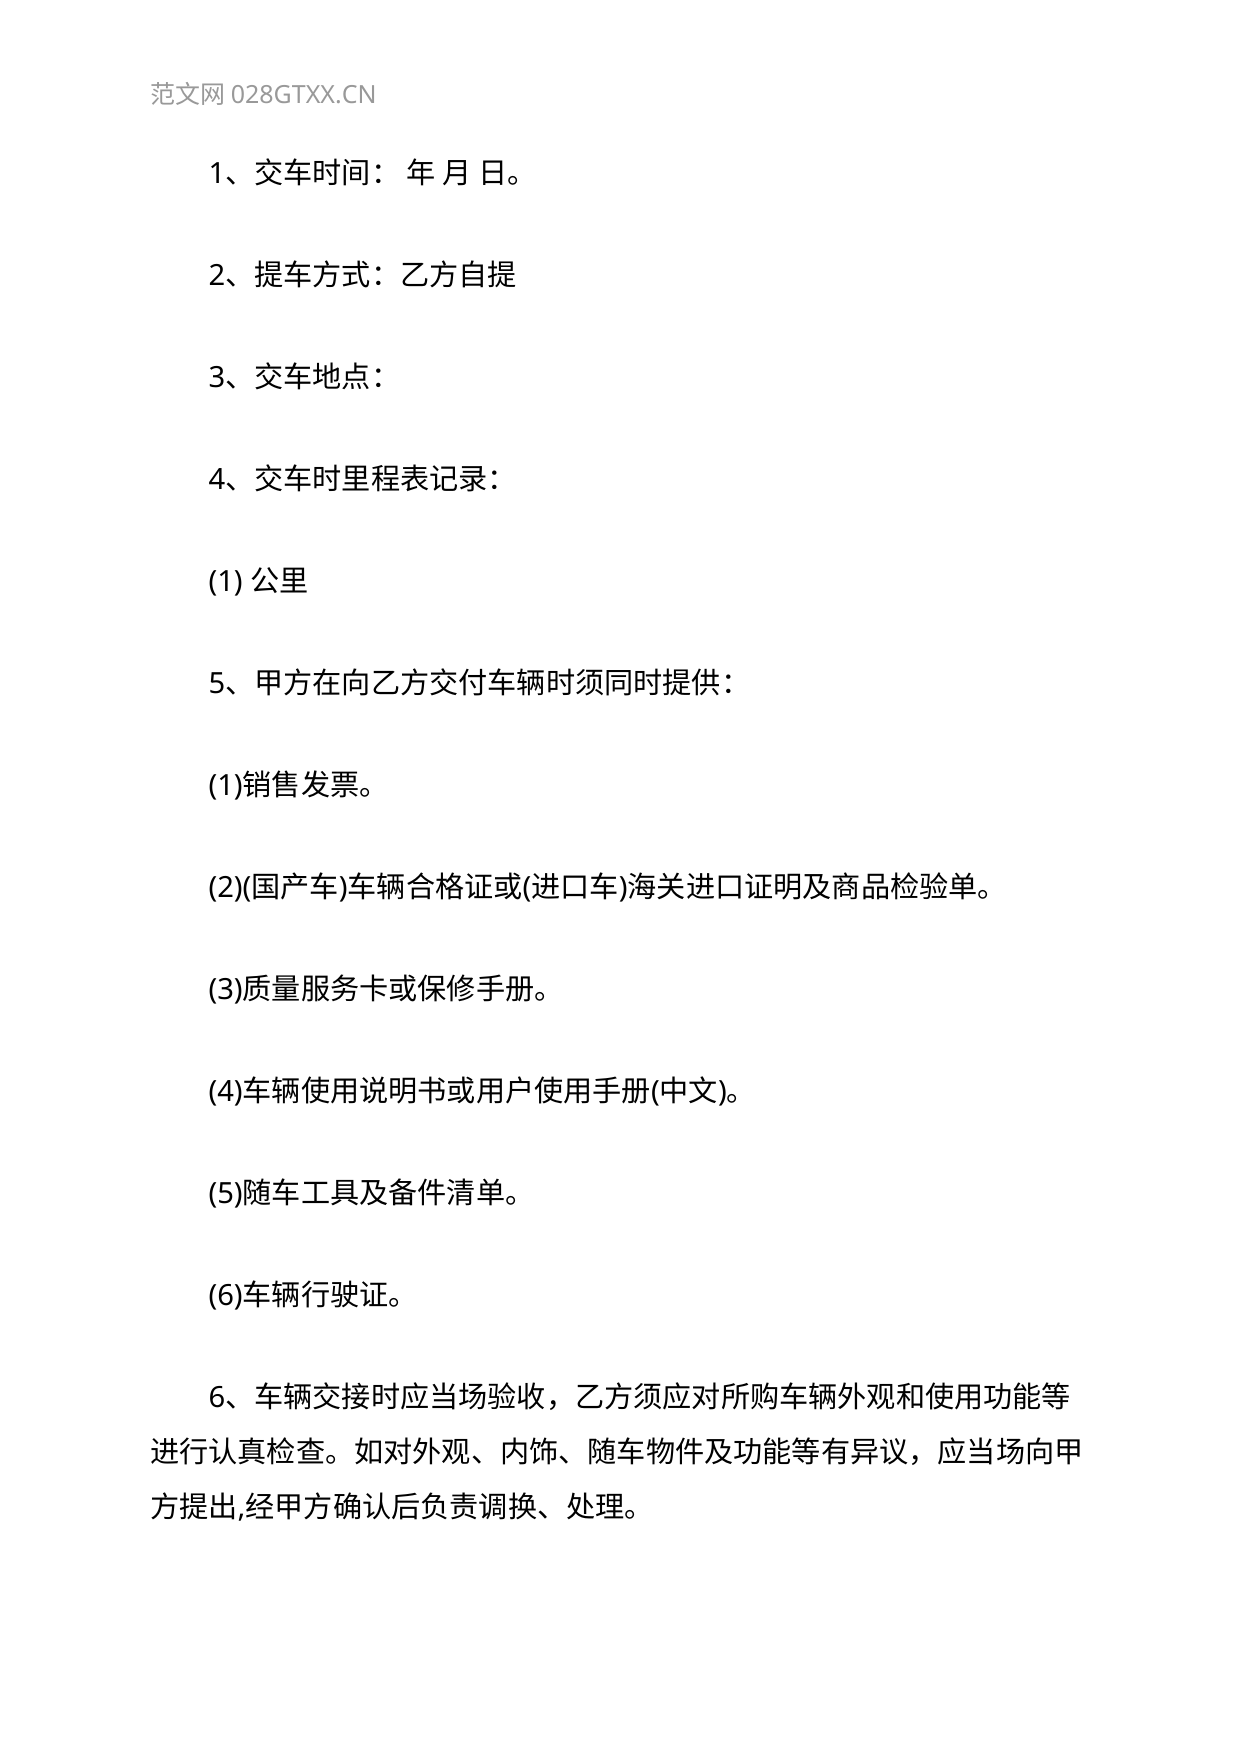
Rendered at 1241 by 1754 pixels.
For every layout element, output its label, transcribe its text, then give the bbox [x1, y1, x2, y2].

text 1、交车时间： 年 月 日。 [150, 150, 1090, 192]
text 5、甲方在向乙方交付车辆时须同时提供： [150, 660, 1090, 702]
text 6、车辆交接时应当场验收，乙方须应对所购车辆外观和使用功能等进行认真检查。如对外观、内饰、随车物件及功能等有异议，应当场向甲方提出,经甲方确认后负责调换、处理。 [150, 1374, 1090, 1526]
text (6)车辆行驶证。 [150, 1272, 1090, 1314]
text (1) 公里 [150, 558, 1090, 600]
text 2、提车方式：乙方自提 [150, 252, 1090, 294]
text 4、交车时里程表记录： [150, 456, 1090, 498]
text 3、交车地点： [150, 354, 1090, 396]
text (1)销售发票。 [150, 762, 1090, 804]
text (5)随车工具及备件清单。 [150, 1170, 1090, 1212]
text (4)车辆使用说明书或用户使用手册(中文)。 [150, 1068, 1090, 1110]
text (2)(国产车)车辆合格证或(进口车)海关进口证明及商品检验单。 [150, 864, 1090, 906]
text (3)质量服务卡或保修手册。 [150, 966, 1090, 1008]
